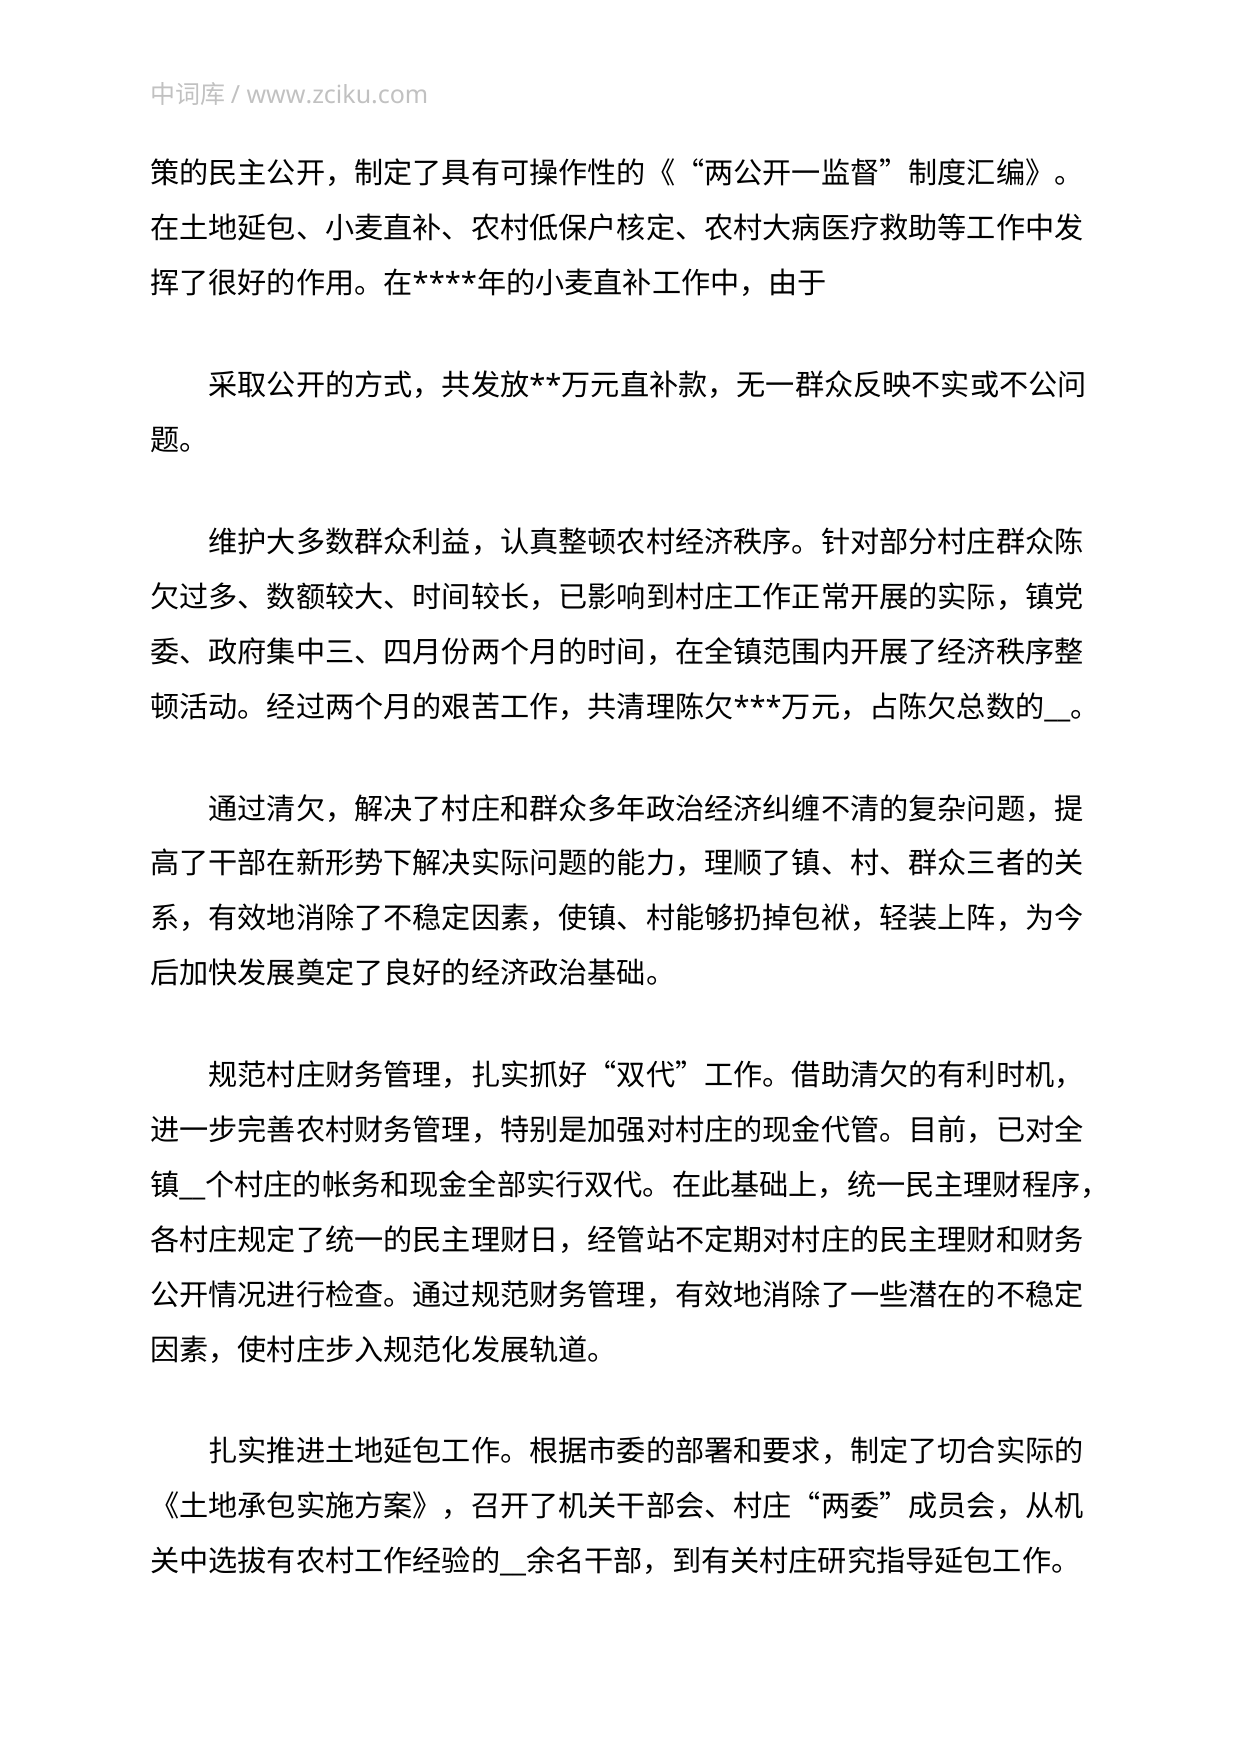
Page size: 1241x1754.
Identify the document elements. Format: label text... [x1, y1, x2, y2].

text 规范村庄财务管理，扎实抓好“双代”工作。借助清欠的有利时机，进一步完善农村财务管理，特别是加强对村庄的现金代管。目前，已对全镇__个村庄的帐务和现金全部实行双代。在此基础上，统一民主理财程序，各村庄规定了统一的民主理财日，经管站不定期对村庄的民主理财和财务公开情况进行检查。通过规范财务管理，有效地消除了一些潜在的不稳定因素，使村庄步入规范化发展轨道。 [150, 1052, 1090, 1368]
text 通过清欠，解决了村庄和群众多年政治经济纠缠不清的复杂问题，提高了干部在新形势下解决实际问题的能力，理顺了镇、村、群众三者的关系，有效地消除了不稳定因素，使镇、村能够扔掉包袱，轻装上阵，为今后加快发展奠定了良好的经济政治基础。 [150, 785, 1090, 992]
text 采取公开的方式，共发放**万元直补款，无一群众反映不实或不公问题。 [150, 362, 1090, 459]
text 维护大多数群众利益，认真整顿农村经济秩序。针对部分村庄群众陈欠过多、数额较大、时间较长，已影响到村庄工作正常开展的实际，镇党委、政府集中三、四月份两个月的时间，在全镇范围内开展了经济秩序整顿活动。经过两个月的艰苦工作，共清理陈欠***万元，占陈欠总数的__。 [150, 518, 1090, 726]
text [150, 1428, 1090, 1580]
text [150, 150, 1090, 302]
